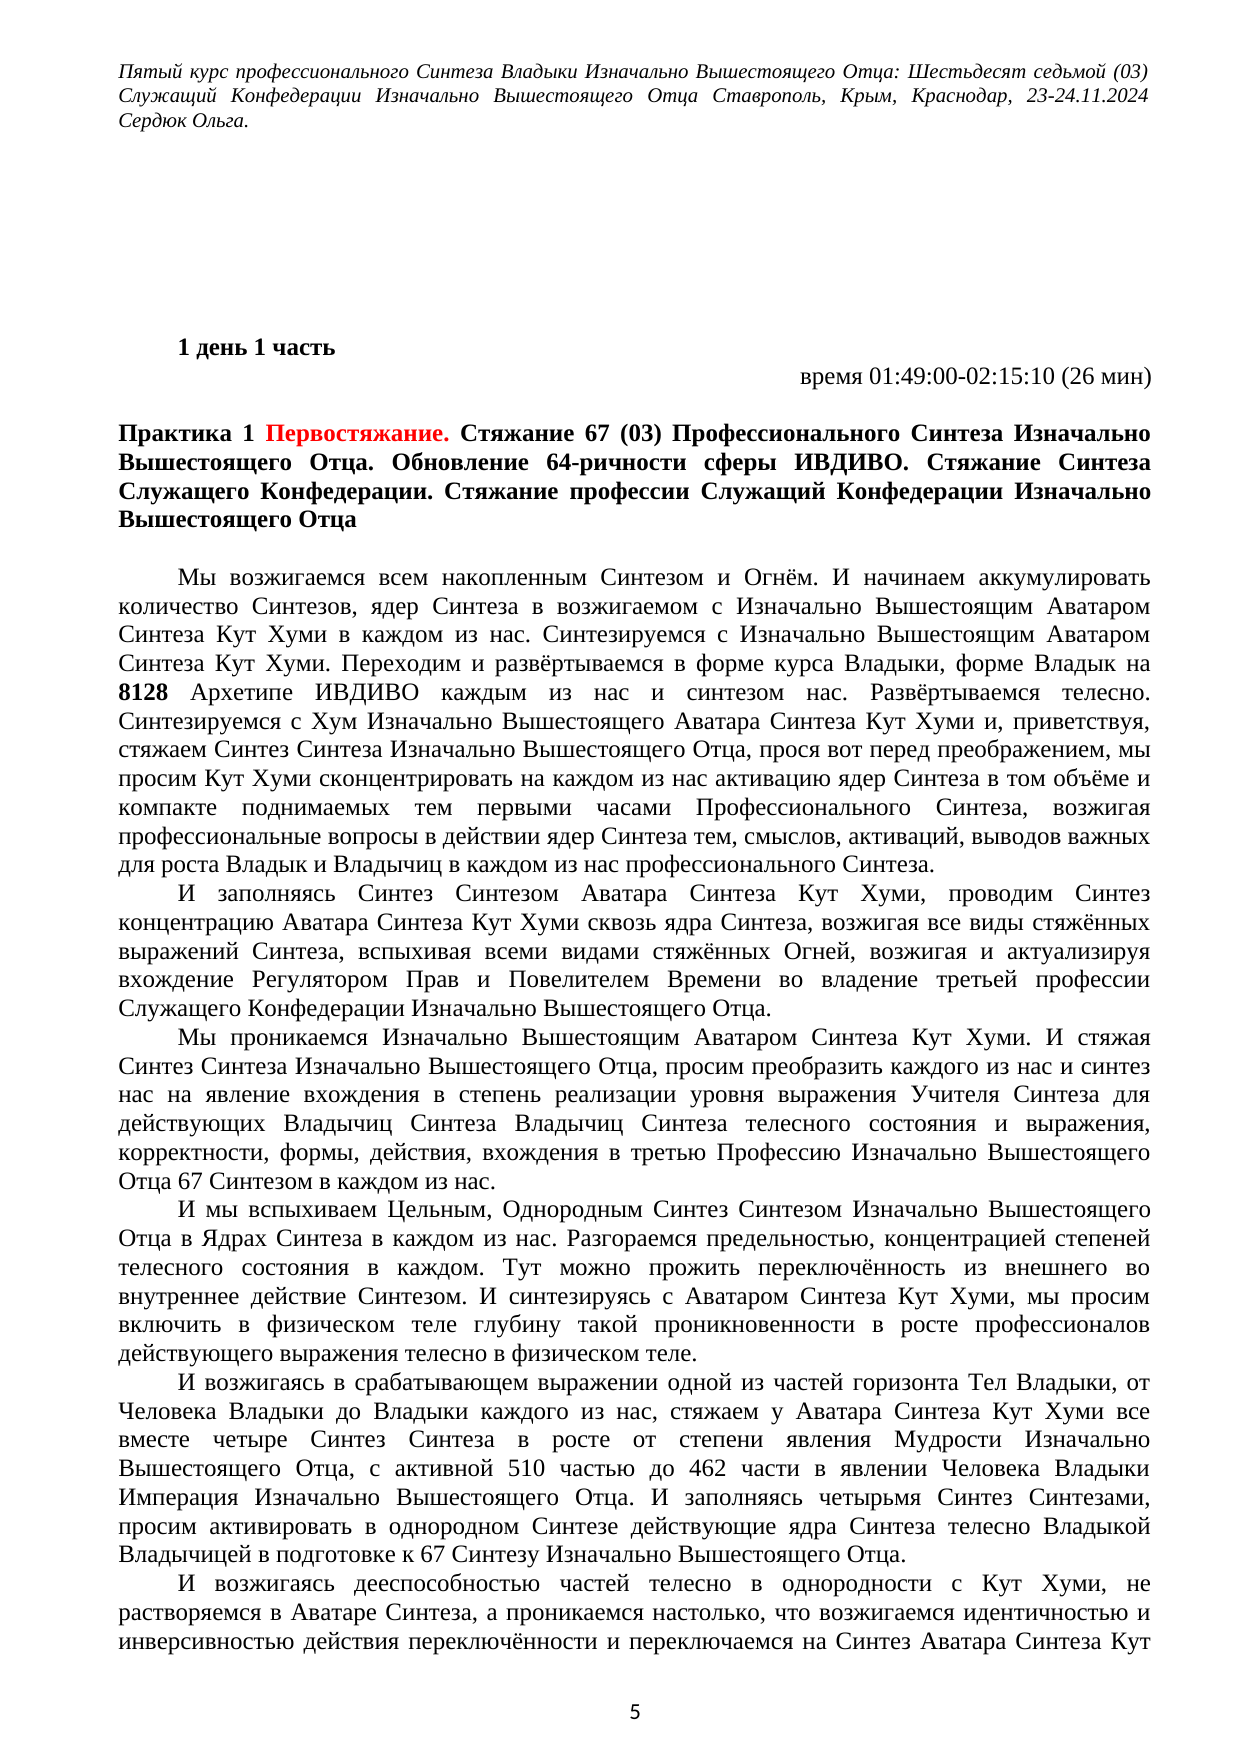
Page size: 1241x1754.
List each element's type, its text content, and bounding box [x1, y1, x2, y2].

text Практика 1 Первостяжание. Стяжание 67 (03) Профессионального Синтеза Изначально Вышестоящего Отца. Обновление 64-ричности сферы ИВДИВО. Стяжание Синтеза Служащего Конфедерации. Стяжание профессии Служащий Конфедерации Изначально Вышестоящего Отца [118, 418, 1152, 533]
text Мы возжигаемся всем накопленным Синтезом и Огнём. И начинаем аккумулировать количество Синтезов, ядер Синтеза в возжигаемом с Изначально Вышестоящим Аватаром Синтеза Кут Хуми в каждом из нас. Синтезируемся с Изначально Вышестоящим Аватаром Синтеза Кут Хуми. Переходим и развёртываемся в форме курса Владыки, форме Владык на 8128 Архетипе ИВДИВО каждым из нас и синтезом нас. Развёртываемся телесно. Синтезируемся с Хум Изначально Вышестоящего Аватара Синтеза Кут Хуми и, приветствуя, стяжаем Синтез Синтеза Изначально Вышестоящего Отца, прося вот перед преображением, мы просим Кут Хуми сконцентрировать на каждом из нас активацию ядер Синтеза в том объёме и компакте поднимаемых тем первыми часами Профессионального Синтеза, возжигая профессиональные вопросы в действии ядер Синтеза тем, смыслов, активаций, выводов важных для роста Владык и Владычиц в каждом из нас профессионального Синтеза. [118, 562, 1152, 878]
text время 01:49:00-02:15:10 (26 мин) [118, 361, 1152, 389]
text И заполняясь Синтез Синтезом Аватара Синтеза Кут Хуми, проводим Синтез концентрацию Аватара Синтеза Кут Хуми сквозь ядра Синтеза, возжигая все виды стяжённых выражений Синтеза, вспыхивая всеми видами стяжённых Огней, возжигая и актуализируя вхождение Регулятором Прав и Повелителем Времени во владение третьей профессии Служащего Конфедерации Изначально Вышестоящего Отца. [118, 878, 1152, 1022]
text И мы вспыхиваем Цельным, Однородным Синтез Синтезом Изначально Вышестоящего Отца в Ядрах Синтеза в каждом из нас. Разгораемся предельностью, концентрацией степеней телесного состояния в каждом. Тут можно прожить переключённость из внешнего во внутреннее действие Синтезом. И синтезируясь с Аватаром Синтеза Кут Хуми, мы просим включить в физическом теле глубину такой проникновенности в росте профессионалов действующего выражения телесно в физическом теле. [118, 1194, 1152, 1367]
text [118, 1568, 1152, 1654]
text Мы проникаемся Изначально Вышестоящим Аватаром Синтеза Кут Хуми. И стяжая Синтез Синтеза Изначально Вышестоящего Отца, просим преобразить каждого из нас и синтез нас на явление вхождения в степень реализации уровня выражения Учителя Синтеза для действующих Владычиц Синтеза Владычиц Синтеза телесного состояния и выражения, корректности, формы, действия, вхождения в третью Профессию Изначально Вышестоящего Отца 67 Синтезом в каждом из нас. [118, 1022, 1152, 1194]
text И возжигаясь в срабатывающем выражении одной из частей горизонта Тел Владыки, от Человека Владыки до Владыки каждого из нас, стяжаем у Аватара Синтеза Кут Хуми все вместе четыре Синтез Синтеза в росте от степени явления Мудрости Изначально Вышестоящего Отца, с активной 510 частью до 462 части в явлении Человека Владыки Имперация Изначально Вышестоящего Отца. И заполняясь четырьмя Синтез Синтезами, просим активировать в однородном Синтезе действующие ядра Синтеза телесно Владыкой Владычицей в подготовке к 67 Синтезу Изначально Вышестоящего Отца. [118, 1367, 1152, 1568]
text 1 день 1 часть [118, 332, 1152, 361]
